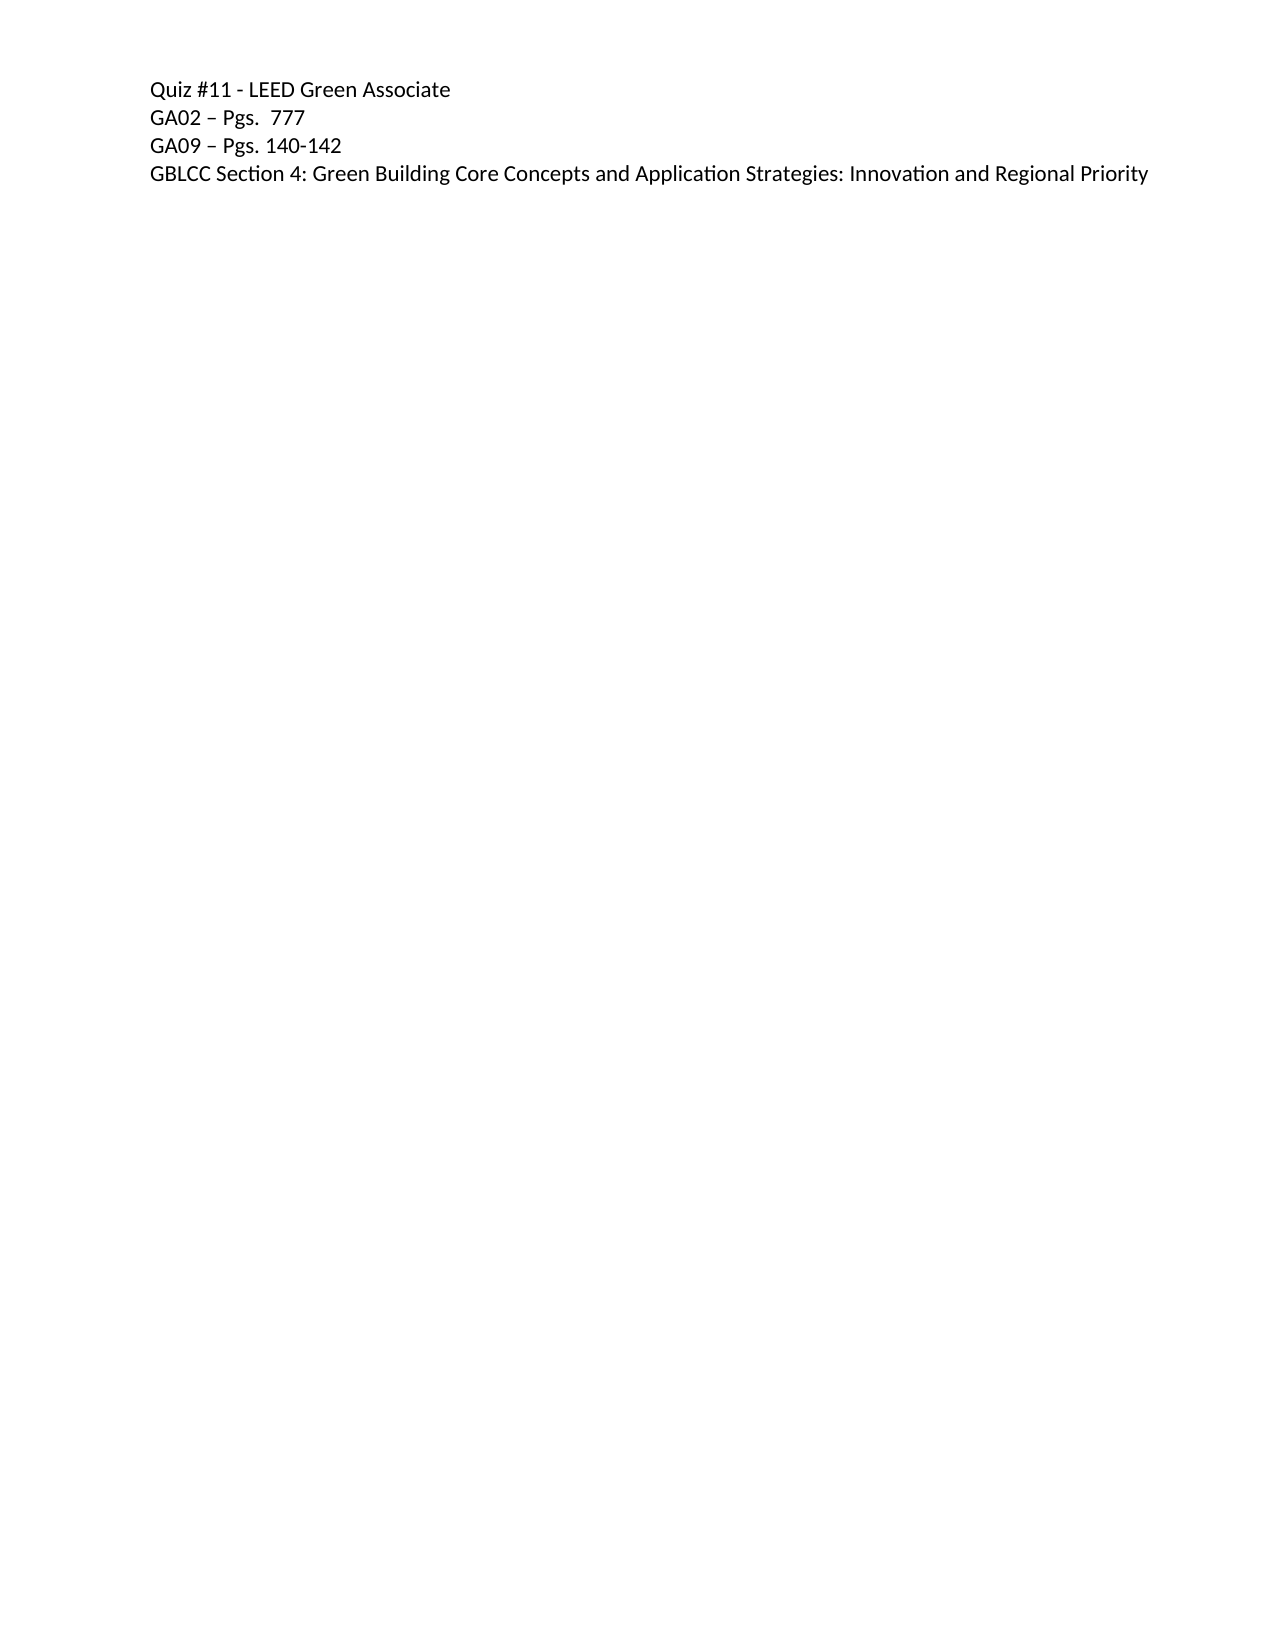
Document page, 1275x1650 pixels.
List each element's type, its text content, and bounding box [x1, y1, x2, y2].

text GA02 – Pgs. 777 [150, 103, 1200, 131]
text GA09 – Pgs. 140-142 [150, 131, 1200, 159]
text Quiz #11 - LEED Green Associate [150, 75, 1200, 103]
text GBLCC Section 4: Green Building Core Concepts and Application Strategies: Innovation and Regional Priority [150, 159, 1200, 187]
